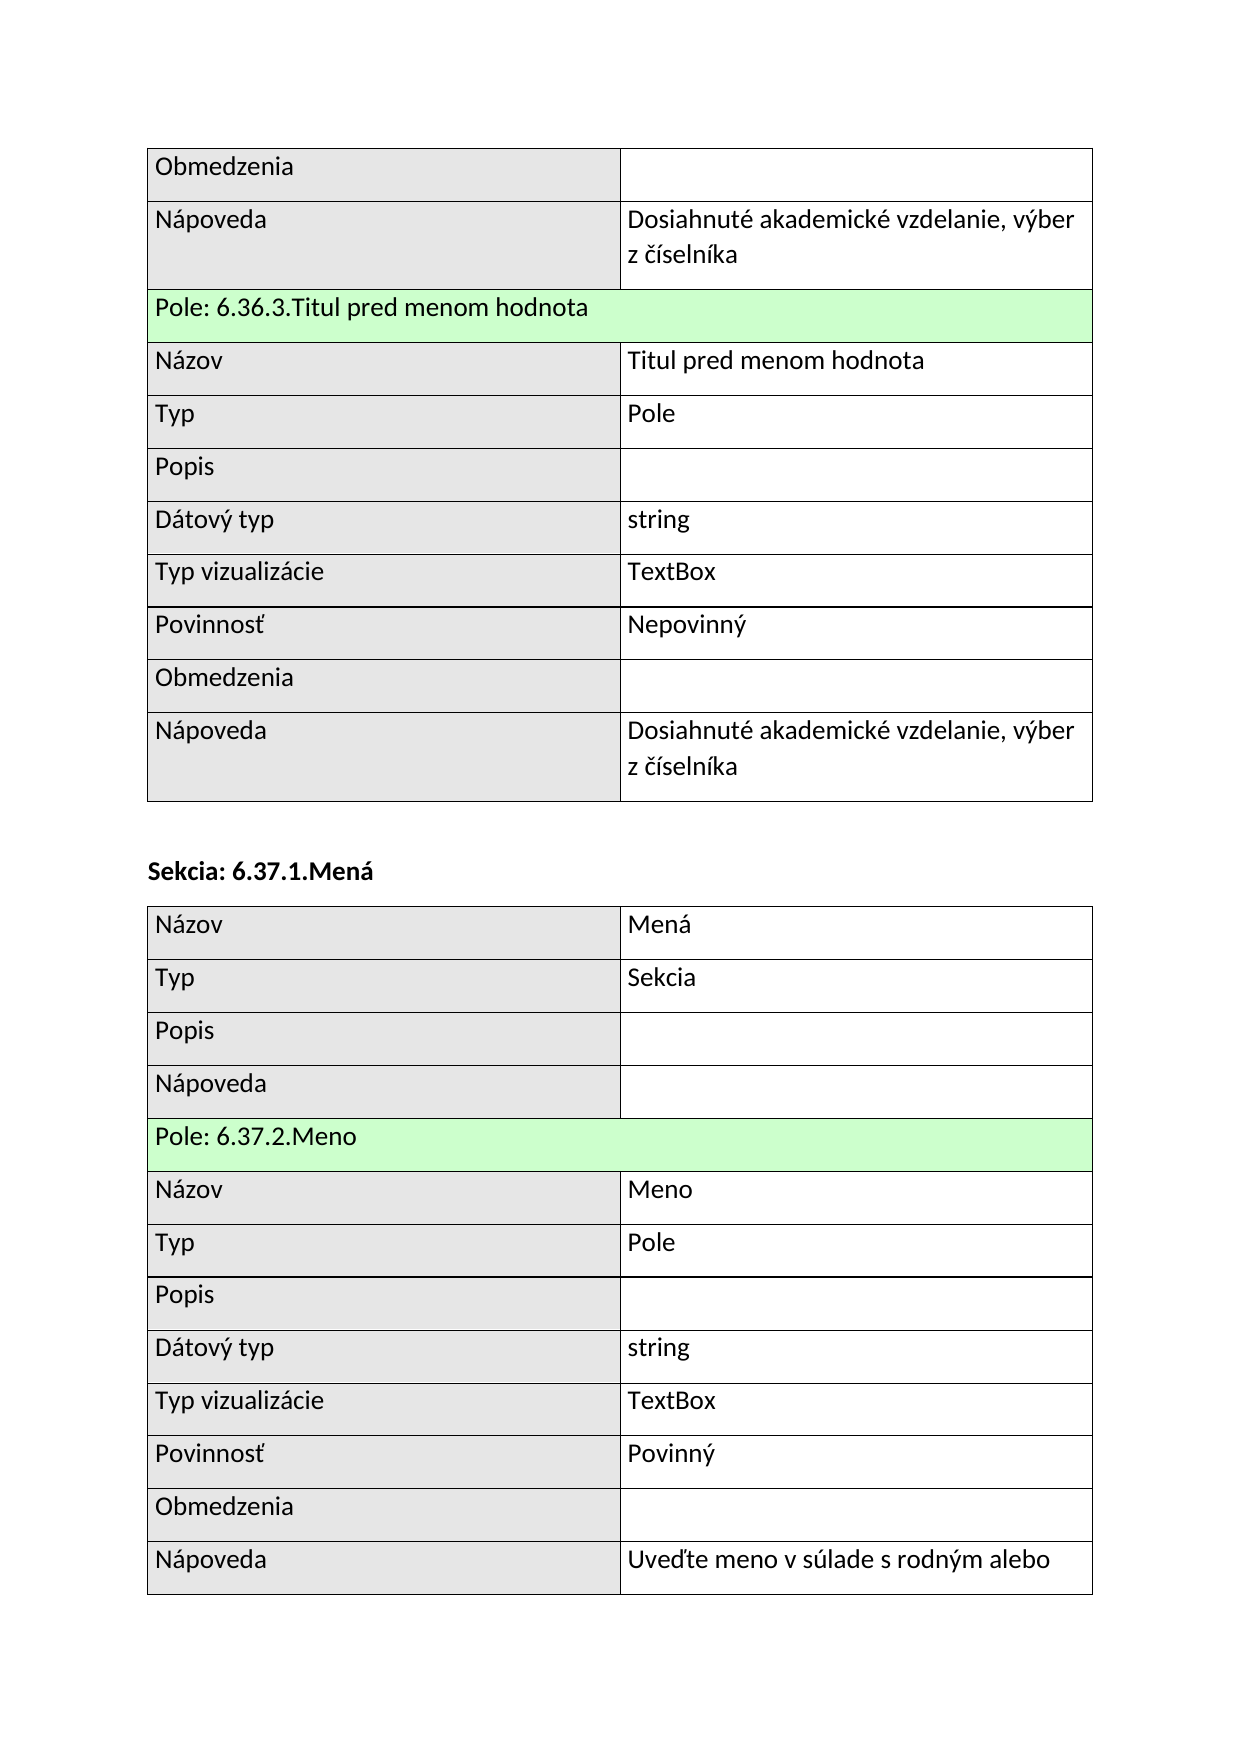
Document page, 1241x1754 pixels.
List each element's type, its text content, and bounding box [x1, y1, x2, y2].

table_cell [621, 1542, 1092, 1594]
table_cell Popis [148, 449, 620, 501]
table_cell Dosiahnuté akademické vzdelanie, výber z číselníka [621, 202, 1092, 289]
table_cell Dátový typ [148, 502, 620, 553]
table_cell Pole [621, 396, 1092, 448]
table_cell Pole: 6.37.2.Meno [148, 1119, 1092, 1171]
table_cell Obmedzenia [148, 1489, 620, 1541]
table_cell Typ vizualizácie [148, 1384, 620, 1435]
table_cell [621, 660, 1092, 712]
table_cell Dátový typ [148, 1331, 620, 1382]
table_cell string [621, 502, 1092, 553]
table_cell [621, 149, 1092, 201]
table_cell [621, 1066, 1092, 1118]
table_cell Nepovinný [621, 608, 1092, 659]
table_cell Pole: 6.36.3.Titul pred menom hodnota [148, 290, 1092, 342]
table_cell Popis [148, 1013, 620, 1065]
table_header Názov [148, 907, 620, 959]
table_cell [621, 1489, 1092, 1541]
table_cell Popis [148, 1278, 620, 1329]
table_cell Typ [148, 1225, 620, 1276]
table_cell [621, 449, 1092, 501]
table_cell Povinnosť [148, 1436, 620, 1488]
table_cell Typ [148, 396, 620, 448]
table_cell Názov [148, 343, 620, 395]
table_cell Titul pred menom hodnota [621, 343, 1092, 395]
table_cell Sekcia [621, 960, 1092, 1012]
table_cell Typ [148, 960, 620, 1012]
table_header Mená [621, 907, 1092, 959]
table_cell Nápoveda [148, 1066, 620, 1118]
table_cell [621, 1013, 1092, 1065]
table_cell TextBox [621, 555, 1092, 606]
table_cell TextBox [621, 1384, 1092, 1435]
table_cell Typ vizualizácie [148, 555, 620, 606]
table_cell Nápoveda [148, 1542, 620, 1594]
table_cell Meno [621, 1172, 1092, 1224]
table_cell Povinný [621, 1436, 1092, 1488]
table_cell Obmedzenia [148, 660, 620, 712]
table_cell Názov [148, 1172, 620, 1224]
table_cell [621, 1278, 1092, 1329]
table_cell Povinnosť [148, 608, 620, 659]
table_cell Pole [621, 1225, 1092, 1276]
text Sekcia: 6.37.1.Mená [148, 854, 1093, 887]
table_cell Obmedzenia [148, 149, 620, 201]
table_cell Nápoveda [148, 713, 620, 801]
table_cell Nápoveda [148, 202, 620, 289]
table_cell string [621, 1331, 1092, 1382]
table_cell Dosiahnuté akademické vzdelanie, výber z číselníka [621, 713, 1092, 801]
